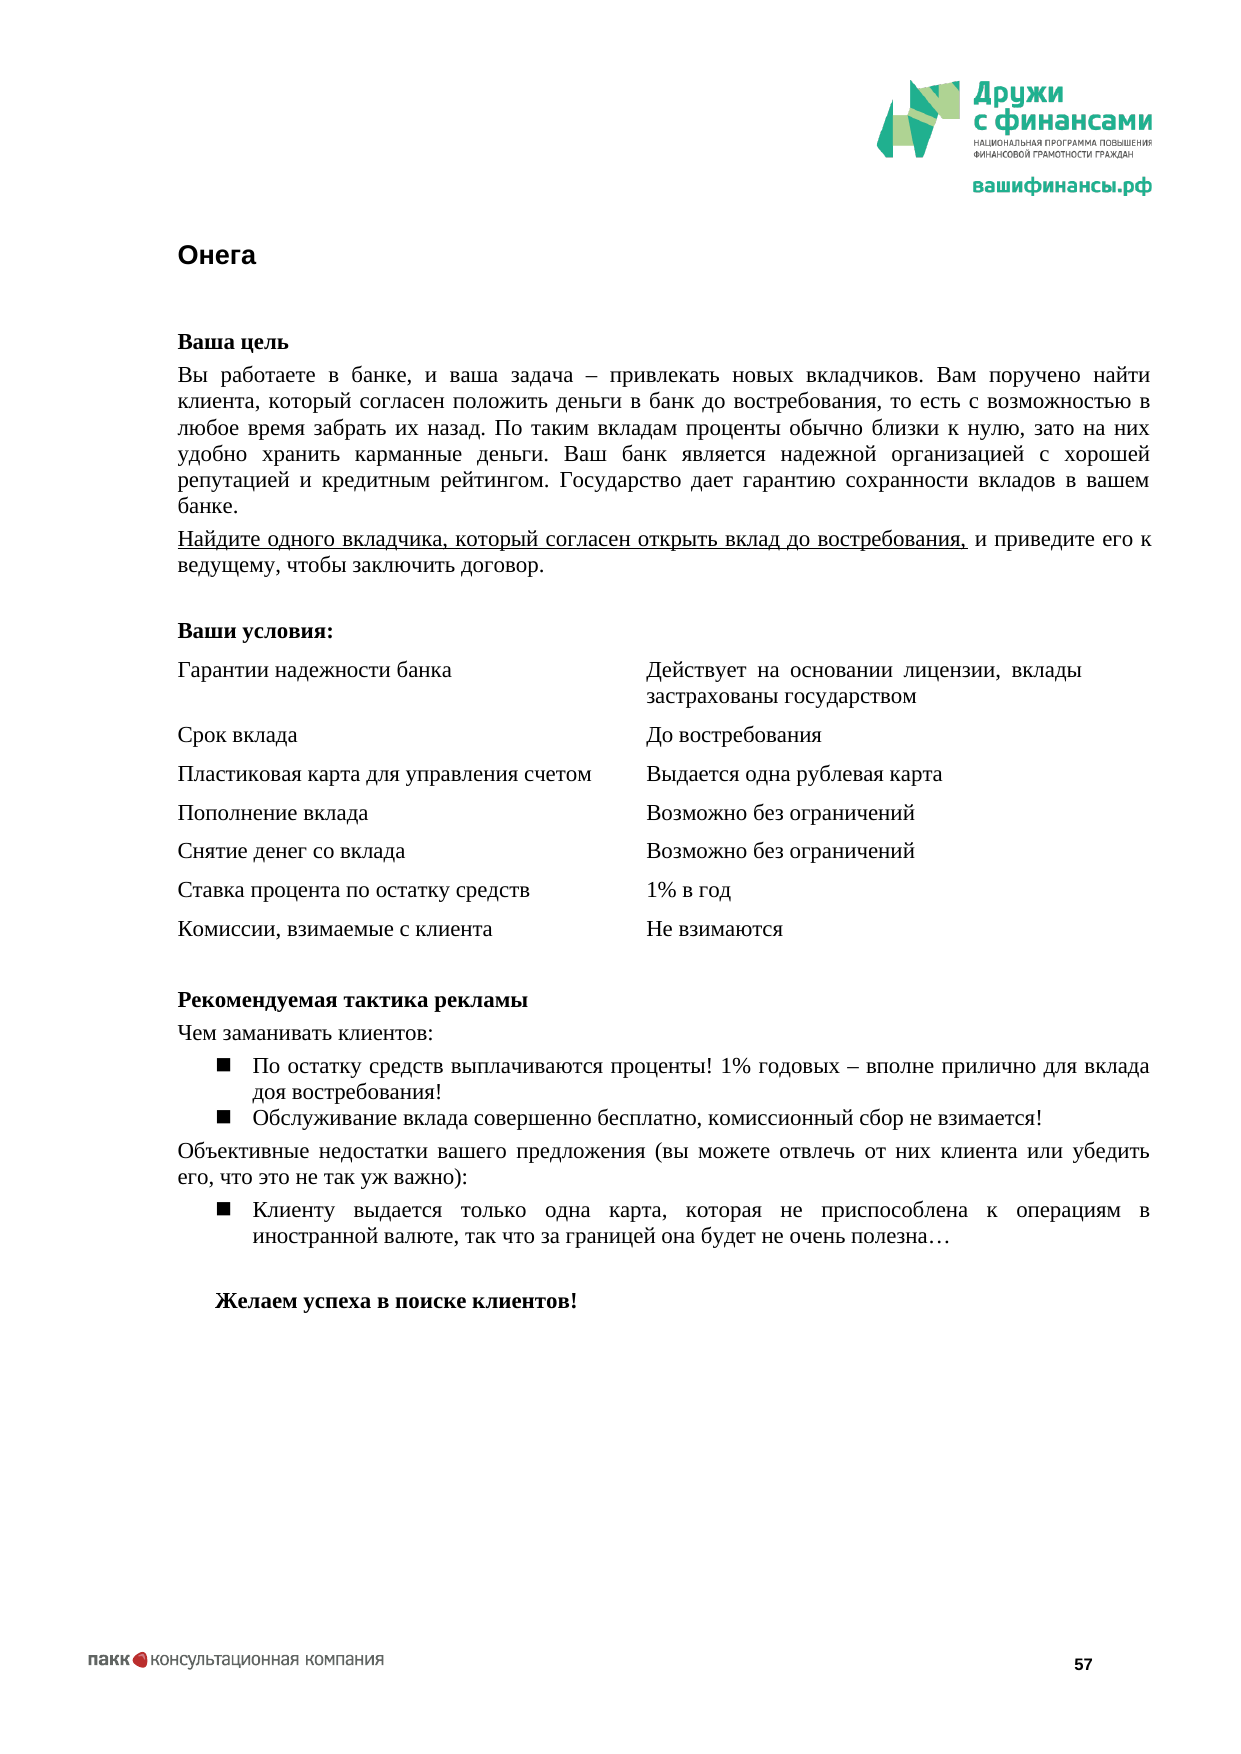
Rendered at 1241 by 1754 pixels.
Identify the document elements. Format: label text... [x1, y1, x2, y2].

table_cell Выдается одна рублевая карта [635, 754, 1094, 792]
text Ваши условия: [177, 617, 1152, 643]
table_cell Срок вклада [166, 715, 635, 753]
picture [876, 80, 1152, 196]
table_cell Пластиковая карта для управления счетом [166, 754, 635, 792]
table_cell Возможно без ограничений [635, 831, 1094, 870]
text Ваша цель [177, 328, 1152, 354]
table_header Гарантии надежности банка [166, 649, 635, 714]
text Найдите одного вкладчика, который согласен открыть вклад до востребования, и приведите его к ведущему, чтобы заключить договор. [177, 525, 1152, 578]
list По остатку средств выплачиваются проценты! 1% годовых – вполне прилично для вклада доя востребования! [215, 1052, 1152, 1104]
table_cell Пополнение вклада [166, 792, 635, 831]
list Клиенту выдается только одна карта, которая не приспособлена к операциям в иностранной валюте, так что за границей она будет не очень полезна… [215, 1196, 1152, 1249]
table_cell Комиссии, взимаемые с клиента [166, 909, 635, 948]
table_cell Не взимаются [635, 909, 1094, 948]
table_cell До востребования [635, 715, 1094, 753]
text Рекомендуемая тактика рекламы [177, 987, 1152, 1013]
text Чем заманивать клиентов: [177, 1019, 1152, 1046]
list Обслуживание вклада совершенно бесплатно, комиссионный сбор не взимается! [215, 1104, 1152, 1131]
table_cell Возможно без ограничений [635, 792, 1094, 831]
text Желаем успеха в поиске клиентов! [215, 1288, 1152, 1314]
text Объективные недостатки вашего предложения (вы можете отвлечь от них клиента или убедить его, что это не так уж важно): [177, 1137, 1152, 1190]
text Вы работаете в банке, и ваша задача – привлекать новых вкладчиков. Вам поручено найти клиента, который согласен положить деньги в банк до востребования, то есть с возможностью в любое время забрать их назад. По таким вкладам проценты обычно близки к нулю, зато на них удобно хранить карманные деньги. Ваш банк является надежной организацией с хорошей репутацией и кредитным рейтингом. Государство дает гарантию сохранности вкладов в вашем банке. [177, 361, 1152, 519]
text Онега [177, 239, 1152, 271]
table_header Действует на основании лицензии, вклады застрахованы государством [635, 649, 1094, 714]
table_cell 1% в год [635, 870, 1094, 909]
table_cell Ставка процента по остатку средств [166, 870, 635, 909]
table_cell Снятие денег со вклада [166, 831, 635, 870]
